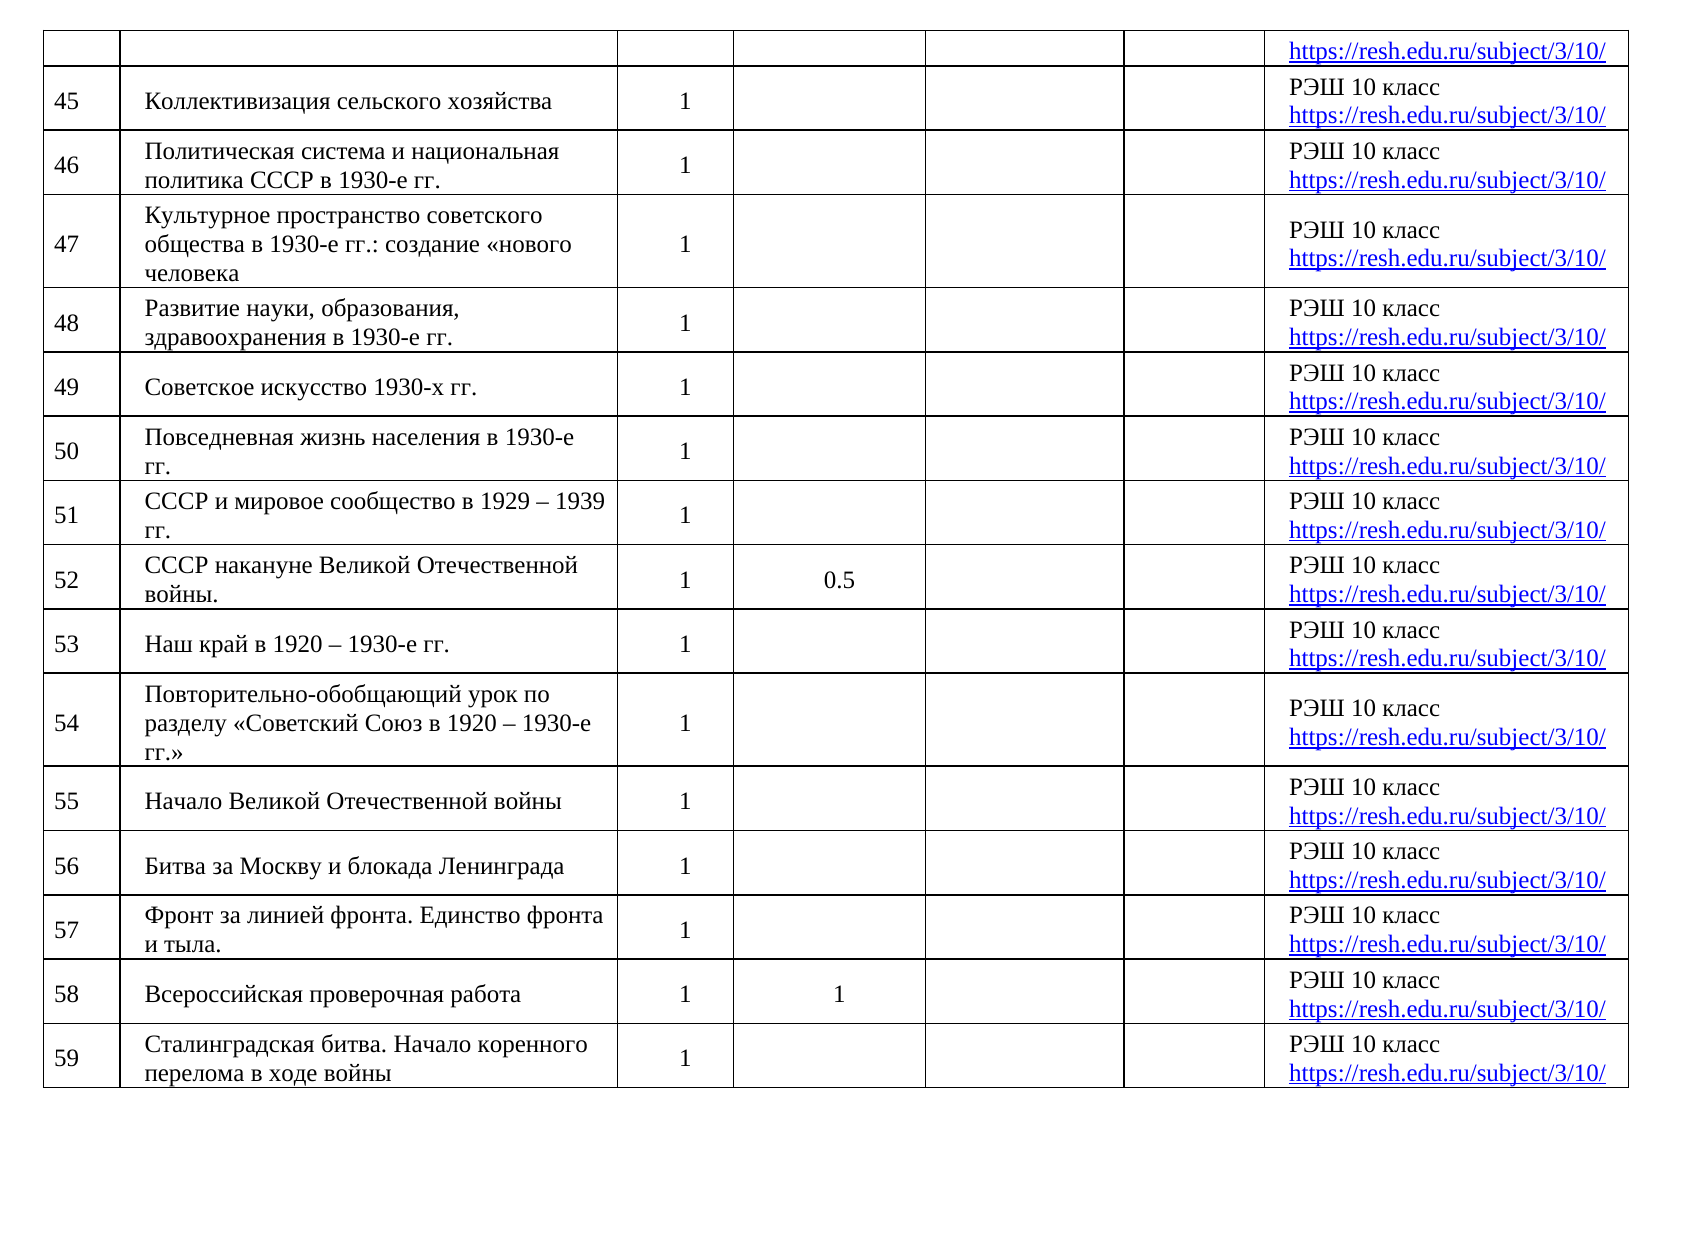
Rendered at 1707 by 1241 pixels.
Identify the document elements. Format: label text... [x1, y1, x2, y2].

table_cell 1 [618, 960, 733, 1022]
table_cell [121, 31, 617, 65]
table_cell РЭШ 10 класс https://resh.edu.ru/subject/3/10/ [1265, 353, 1628, 415]
table_cell 59 [44, 1024, 119, 1087]
table_cell [926, 545, 1123, 608]
table_cell Наш край в 1920 – 1930-е гг. [121, 610, 617, 672]
table_cell [734, 31, 925, 65]
table_cell Культурное пространство советского общества в 1930-е гг.: создание «нового человека [121, 195, 617, 287]
table_cell 56 [44, 831, 119, 894]
table_cell Советское искусство 1930-х гг. [121, 353, 617, 415]
table_cell [1125, 1024, 1264, 1087]
table_cell 52 [44, 545, 119, 608]
table_cell [734, 831, 925, 894]
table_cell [1265, 960, 1628, 1022]
table_cell [1125, 896, 1264, 958]
table_cell [926, 767, 1123, 829]
table_cell 1 [618, 610, 733, 672]
table_cell 0.5 [734, 545, 925, 608]
table_cell 1 [618, 417, 733, 479]
table_cell [1125, 767, 1264, 829]
table_cell [926, 353, 1123, 415]
table_cell [734, 417, 925, 479]
table_cell [734, 896, 925, 958]
table_cell 53 [44, 610, 119, 672]
table_cell [1125, 674, 1264, 765]
table_cell [734, 481, 925, 544]
table_cell 55 [44, 767, 119, 829]
table_cell [926, 481, 1123, 544]
table_cell Всероссийская проверочная работа [121, 960, 617, 1022]
table_cell [1125, 610, 1264, 672]
table_cell РЭШ 10 класс https://resh.edu.ru/subject/3/10/ [1265, 767, 1628, 829]
table_cell [1125, 131, 1264, 194]
table_cell РЭШ 10 класс https://resh.edu.ru/subject/3/10/ [1265, 195, 1628, 287]
table_cell [926, 896, 1123, 958]
table_cell 49 [44, 353, 119, 415]
table_cell Битва за Москву и блокада Ленинграда [121, 831, 617, 894]
table_cell [1125, 960, 1264, 1022]
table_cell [1265, 1024, 1628, 1087]
table_cell РЭШ 10 класс https://resh.edu.ru/subject/3/10/ [1265, 288, 1628, 351]
table_cell РЭШ 10 класс https://resh.edu.ru/subject/3/10/ [1265, 610, 1628, 672]
table_cell 58 [44, 960, 119, 1022]
table_cell 44 [44, 31, 119, 65]
table_cell [926, 288, 1123, 351]
table_cell 1 [734, 960, 925, 1022]
table_cell 45 [44, 67, 119, 129]
table_cell [734, 1024, 925, 1087]
table_cell 1 [618, 67, 733, 129]
table_cell 1 [618, 896, 733, 958]
table_cell [734, 610, 925, 672]
table_cell [734, 67, 925, 129]
table_cell [1125, 31, 1264, 65]
table_cell РЭШ 10 класс https://resh.edu.ru/subject/3/10/ [1265, 545, 1628, 608]
table_cell 1 [618, 288, 733, 351]
table_cell [926, 67, 1123, 129]
table_cell РЭШ 10 класс https://resh.edu.ru/subject/3/10/ [1265, 417, 1628, 479]
table_cell [734, 131, 925, 194]
table_cell 47 [44, 195, 119, 287]
table_cell [1125, 288, 1264, 351]
table_cell 1 [618, 195, 733, 287]
table_cell [1125, 481, 1264, 544]
table_cell 54 [44, 674, 119, 765]
table_cell 1 [618, 1024, 733, 1087]
table_cell [1125, 353, 1264, 415]
table_cell [1125, 545, 1264, 608]
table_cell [1265, 131, 1628, 194]
table_cell СССР накануне Великой Отечественной войны. [121, 545, 617, 608]
table_cell [926, 31, 1123, 65]
table_cell 46 [44, 131, 119, 194]
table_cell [1265, 31, 1628, 65]
table_cell 51 [44, 481, 119, 544]
table_cell 1 [618, 831, 733, 894]
table_cell [926, 960, 1123, 1022]
table_cell [734, 767, 925, 829]
table_cell 1 [618, 353, 733, 415]
table_cell [734, 353, 925, 415]
table_cell РЭШ 10 класс https://resh.edu.ru/subject/3/10/ [1265, 674, 1628, 765]
table_cell [926, 417, 1123, 479]
table_cell Развитие науки, образования, здравоохранения в 1930-е гг. [121, 288, 617, 351]
table_cell 1 [618, 481, 733, 544]
table_cell СССР и мировое сообщество в 1929 – 1939 гг. [121, 481, 617, 544]
table_cell Повторительно-обобщающий урок по разделу «Советский Союз в 1920 – 1930-е гг.» [121, 674, 617, 765]
table_cell [926, 610, 1123, 672]
table_cell 1 [618, 131, 733, 194]
table_cell [1125, 195, 1264, 287]
table_cell 57 [44, 896, 119, 958]
table_cell [1125, 417, 1264, 479]
table_cell Коллективизация сельского хозяйства [121, 67, 617, 129]
table_cell [734, 288, 925, 351]
table_cell РЭШ 10 класс https://resh.edu.ru/subject/3/10/ [1265, 831, 1628, 894]
table_cell 1 [618, 31, 733, 65]
table_cell РЭШ 10 класс https://resh.edu.ru/subject/3/10/ [1265, 896, 1628, 958]
table_cell [734, 195, 925, 287]
table_cell [926, 1024, 1123, 1087]
table_cell [734, 674, 925, 765]
table_cell 1 [618, 674, 733, 765]
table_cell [1265, 67, 1628, 129]
table_cell 1 [618, 545, 733, 608]
table_cell [926, 131, 1123, 194]
table_cell Политическая система и национальная политика СССР в 1930-е гг. [121, 131, 617, 194]
table_cell Повседневная жизнь населения в 1930-е гг. [121, 417, 617, 479]
table_cell Начало Великой Отечественной войны [121, 767, 617, 829]
table_cell 1 [618, 767, 733, 829]
table_cell [926, 195, 1123, 287]
table_cell [926, 674, 1123, 765]
table_cell [1125, 67, 1264, 129]
table_cell 50 [44, 417, 119, 479]
table_cell 48 [44, 288, 119, 351]
table_cell [926, 831, 1123, 894]
table_cell РЭШ 10 класс https://resh.edu.ru/subject/3/10/ [1265, 481, 1628, 544]
table_cell Сталинградская битва. Начало коренного перелома в ходе войны [121, 1024, 617, 1087]
table_cell Фронт за линией фронта. Единство фронта и тыла. [121, 896, 617, 958]
table_cell [1125, 831, 1264, 894]
